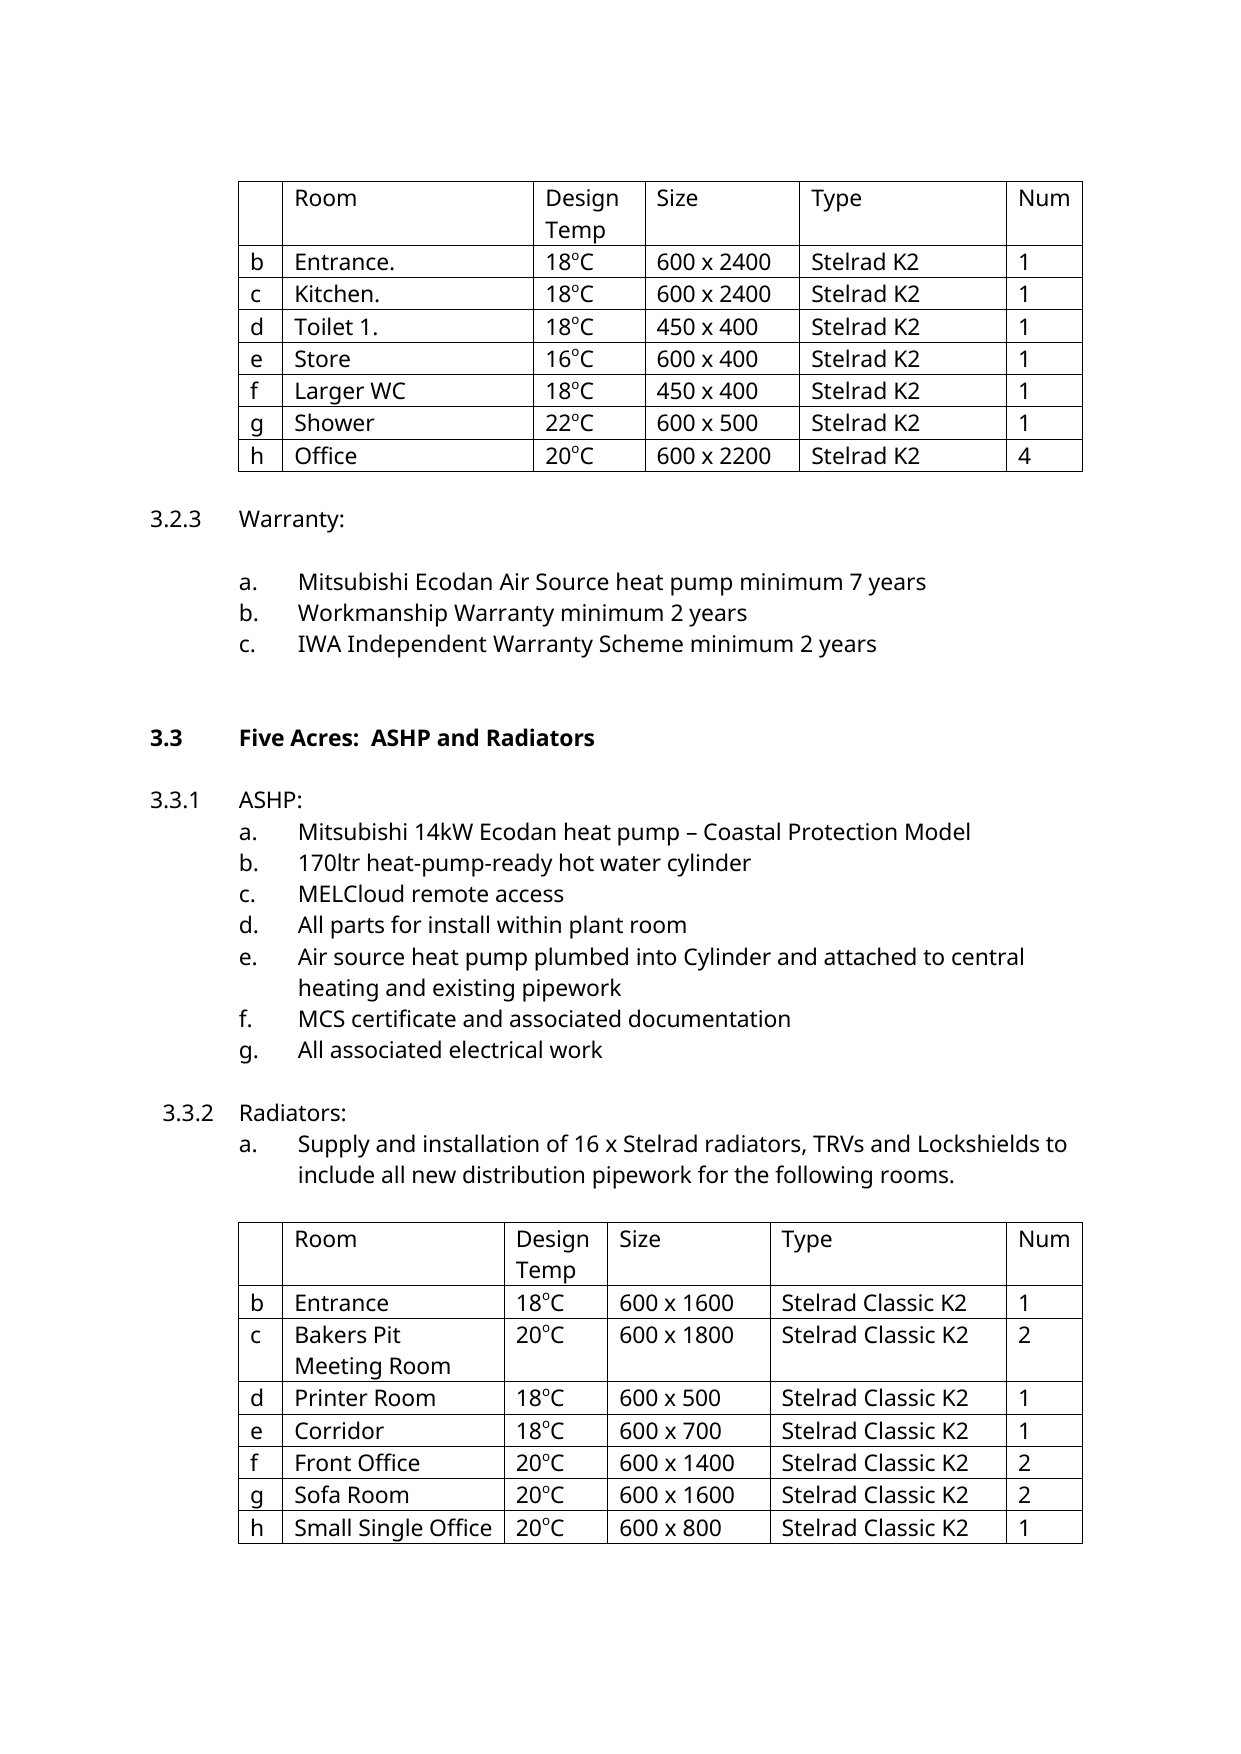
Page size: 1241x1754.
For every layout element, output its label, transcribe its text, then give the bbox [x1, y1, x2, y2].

table_cell 600 x 400 [646, 343, 799, 374]
table_cell Bakers Pit Meeting Room [283, 1319, 504, 1381]
list Mitsubishi 14kW Ecodan heat pump – Coastal Protection Model [239, 816, 1090, 847]
table_header Type [771, 1223, 1006, 1285]
table_cell 600 x 1600 [608, 1479, 770, 1510]
table_header Num [1007, 182, 1082, 245]
list IWA Independent Warranty Scheme minimum 2 years [239, 628, 1090, 659]
table_cell Entrance. [283, 246, 533, 277]
table_cell b [239, 1286, 282, 1318]
table_cell 450 x 400 [646, 375, 799, 406]
table_header [239, 1223, 282, 1285]
table_cell c [239, 278, 282, 309]
table_cell Stelrad K2 [800, 278, 1006, 309]
table_header Size [646, 182, 799, 245]
table_header Design Temp [534, 182, 645, 245]
table_cell e [239, 1415, 282, 1446]
table_cell 20oC [505, 1479, 607, 1510]
list MCS certificate and associated documentation [239, 1003, 1090, 1034]
table_cell 600 x 2400 [646, 278, 799, 309]
table_header Room [283, 182, 533, 245]
table_cell 600 x 2400 [646, 246, 799, 277]
table_cell 1 [1007, 1286, 1082, 1318]
table_cell 20oC [505, 1319, 607, 1381]
text 3.2.3 Warranty: [150, 503, 1090, 534]
table_cell 16oC [534, 343, 645, 374]
table_cell 20oC [505, 1511, 607, 1543]
table_cell 20oC [534, 440, 645, 471]
table_cell Shower [283, 407, 533, 438]
table_cell 1 [1007, 310, 1082, 342]
table_cell Kitchen. [283, 278, 533, 309]
list MELCloud remote access [239, 878, 1090, 909]
list Supply and installation of 16 x Stelrad radiators, TRVs and Lockshields to include all new distribution pipework for the following rooms. [239, 1128, 1090, 1191]
table_header Design Temp [505, 1223, 607, 1285]
table_header Type [800, 182, 1006, 245]
list All associated electrical work [239, 1034, 1090, 1066]
table_cell Stelrad Classic K2 [771, 1382, 1006, 1413]
table_cell 1 [1007, 1382, 1082, 1413]
table_cell Small Single Office [283, 1511, 504, 1543]
table_cell 600 x 700 [608, 1415, 770, 1446]
table_cell 18oC [534, 278, 645, 309]
table_cell b [239, 246, 282, 277]
table_cell 2 [1007, 1479, 1082, 1510]
table_cell Corridor [283, 1415, 504, 1446]
table_cell 18oC [534, 246, 645, 277]
table_cell 600 x 800 [608, 1511, 770, 1543]
text 3.3.2 Radiators: [162, 1097, 1090, 1128]
table_cell e [239, 343, 282, 374]
table_cell 1 [1007, 1415, 1082, 1446]
table_header Room [283, 1223, 504, 1285]
table_cell 600 x 2200 [646, 440, 799, 471]
table_cell 1 [1007, 375, 1082, 406]
table_cell Stelrad Classic K2 [771, 1319, 1006, 1381]
table_cell 600 x 500 [646, 407, 799, 438]
table_header Num [1007, 1223, 1082, 1285]
table_header [239, 182, 282, 245]
table_cell Entrance [283, 1286, 504, 1318]
table_cell h [239, 1511, 282, 1543]
table_cell 20oC [505, 1447, 607, 1478]
list 170ltr heat-pump-ready hot water cylinder [239, 847, 1090, 878]
table_cell Stelrad K2 [800, 246, 1006, 277]
list Air source heat pump plumbed into Cylinder and attached to central heating and existing pipework [239, 941, 1090, 1003]
table_cell f [239, 1447, 282, 1478]
table_cell 1 [1007, 246, 1082, 277]
table_cell Office [283, 440, 533, 471]
table_cell d [239, 1382, 282, 1413]
table_cell Stelrad Classic K2 [771, 1286, 1006, 1318]
table_cell 2 [1007, 1447, 1082, 1478]
table_cell d [239, 310, 282, 342]
table_cell 600 x 500 [608, 1382, 770, 1413]
table_cell 1 [1007, 278, 1082, 309]
table_cell Stelrad K2 [800, 310, 1006, 342]
table_cell 22oC [534, 407, 645, 438]
table_cell g [239, 1479, 282, 1510]
table_cell Stelrad K2 [800, 407, 1006, 438]
list All parts for install within plant room [239, 909, 1090, 941]
table_cell 600 x 1800 [608, 1319, 770, 1381]
list Workmanship Warranty minimum 2 years [239, 597, 1090, 628]
table_cell Toilet 1. [283, 310, 533, 342]
table_cell Store [283, 343, 533, 374]
text 3.3 Five Acres: ASHP and Radiators [150, 722, 1090, 753]
table_cell 18oC [534, 310, 645, 342]
table_header Size [608, 1223, 770, 1285]
table_cell 18oC [505, 1382, 607, 1413]
table_cell 600 x 1400 [608, 1447, 770, 1478]
table_cell f [239, 375, 282, 406]
table_cell 4 [1007, 440, 1082, 471]
table_cell Stelrad K2 [800, 440, 1006, 471]
table_cell 1 [1007, 407, 1082, 438]
table_cell h [239, 440, 282, 471]
table_cell Stelrad K2 [800, 343, 1006, 374]
table_cell Printer Room [283, 1382, 504, 1413]
table_cell 1 [1007, 343, 1082, 374]
table_cell Stelrad Classic K2 [771, 1479, 1006, 1510]
table_cell Front Office [283, 1447, 504, 1478]
table_cell 450 x 400 [646, 310, 799, 342]
table_cell 600 x 1600 [608, 1286, 770, 1318]
table_cell Stelrad Classic K2 [771, 1511, 1006, 1543]
list Mitsubishi Ecodan Air Source heat pump minimum 7 years [239, 566, 1090, 597]
table_cell Stelrad Classic K2 [771, 1447, 1006, 1478]
table_cell 18oC [505, 1286, 607, 1318]
table_cell Sofa Room [283, 1479, 504, 1510]
table_cell 18oC [534, 375, 645, 406]
table_cell c [239, 1319, 282, 1381]
table_cell Stelrad Classic K2 [771, 1415, 1006, 1446]
table_cell 1 [1007, 1511, 1082, 1543]
table_cell Stelrad K2 [800, 375, 1006, 406]
table_cell 2 [1007, 1319, 1082, 1381]
table_cell 18oC [505, 1415, 607, 1446]
text 3.3.1 ASHP: [150, 784, 1090, 816]
table_cell g [239, 407, 282, 438]
table_cell Larger WC [283, 375, 533, 406]
